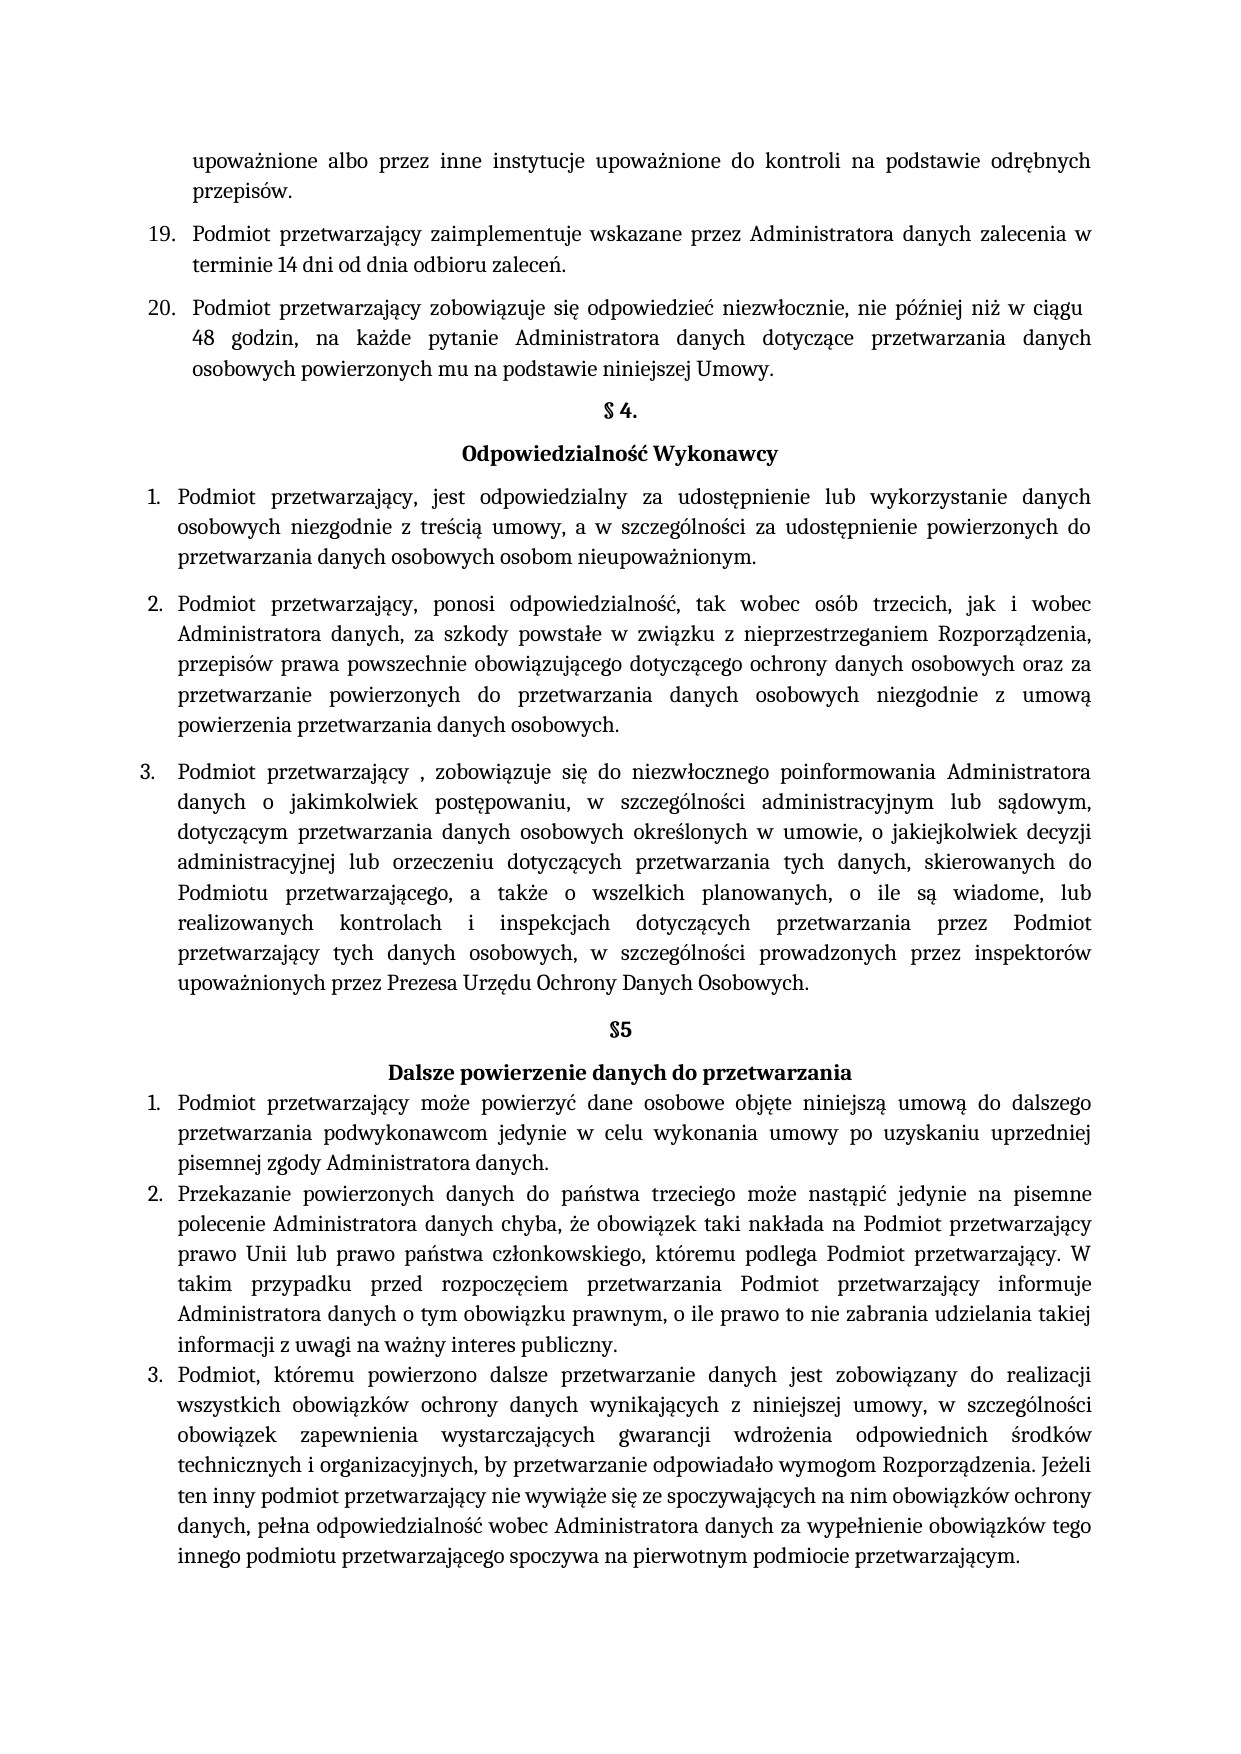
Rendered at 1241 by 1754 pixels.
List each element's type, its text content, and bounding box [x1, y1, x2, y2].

list Przekazanie powierzonych danych do państwa trzeciego może nastąpić jedynie na pisemne polecenie Administratora danych chyba, że obowiązek taki nakłada na Podmiot przetwarzający prawo Unii lub prawo państwa członkowskiego, któremu podlega Podmiot przetwarzający. W takim przypadku przed rozpoczęciem przetwarzania Podmiot przetwarzający informuje Administratora danych o tym obowiązku prawnym, o ile prawo to nie zabrania udzielania takiej informacji z uwagi na ważny interes publiczny. [148, 1180, 1093, 1358]
list Podmiot przetwarzający , zobowiązuje się do niezwłocznego poinformowania Administratora danych o jakimkolwiek postępowaniu, w szczególności administracyjnym lub sądowym, dotyczącym przetwarzania danych osobowych określonych w umowie, o jakiejkolwiek decyzji administracyjnej lub orzeczeniu dotyczących przetwarzania tych danych, skierowanych do Podmiotu przetwarzającego, a także o wszelkich planowanych, o ile są wiadome, lub realizowanych kontrolach i inspekcjach dotyczących przetwarzania przez Podmiot przetwarzający tych danych osobowych, w szczególności prowadzonych przez inspektorów upoważnionych przez Prezesa Urzędu Ochrony Danych Osobowych. [140, 758, 1093, 996]
list Podmiot przetwarzający zobowiązuje się odpowiedzieć niezwłocznie, nie później niż w ciągu 48 godzin, na każde pytanie Administratora danych dotyczące przetwarzania danych osobowych powierzonych mu na podstawie niniejszej Umowy. [148, 294, 1093, 382]
text § 4. [148, 398, 1093, 424]
list Podmiot przetwarzający, jest odpowiedzialny za udostępnienie lub wykorzystanie danych osobowych niezgodnie z treścią umowy, a w szczególności za udostępnienie powierzonych do przetwarzania danych osobowych osobom nieupoważnionym. [148, 483, 1093, 570]
list Podmiot przetwarzający zaimplementuje wskazane przez Administratora danych zalecenia w terminie 14 dni od dnia odbioru zaleceń. [148, 221, 1093, 278]
list Podmiot przetwarzający, ponosi odpowiedzialność, tak wobec osób trzecich, jak i wobec Administratora danych, za szkody powstałe w związku z nieprzestrzeganiem Rozporządzenia, przepisów prawa powszechnie obowiązującego dotyczącego ochrony danych osobowych oraz za przetwarzanie powierzonych do przetwarzania danych osobowych niezgodnie z umową powierzenia przetwarzania danych osobowych. [148, 591, 1093, 738]
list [148, 148, 1093, 204]
text §5 [148, 1017, 1093, 1043]
text Dalsze powierzenie danych do przetwarzania [148, 1059, 1093, 1086]
list Podmiot przetwarzający może powierzyć dane osobowe objęte niniejszą umową do dalszego przetwarzania podwykonawcom jedynie w celu wykonania umowy po uzyskaniu uprzedniej pisemnej zgody Administratora danych. [148, 1090, 1093, 1176]
text Odpowiedzialność Wykonawcy [148, 441, 1093, 467]
list Podmiot, któremu powierzono dalsze przetwarzanie danych jest zobowiązany do realizacji wszystkich obowiązków ochrony danych wynikających z niniejszej umowy, w szczególności obowiązek zapewnienia wystarczających gwarancji wdrożenia odpowiednich środków technicznych i organizacyjnych, by przetwarzanie odpowiadało wymogom Rozporządzenia. Jeżeli ten inny podmiot przetwarzający nie wywiąże się ze spoczywających na nim obowiązków ochrony danych, pełna odpowiedzialność wobec Administratora danych za wypełnienie obowiązków tego innego podmiotu przetwarzającego spoczywa na pierwotnym podmiocie przetwarzającym. [148, 1362, 1093, 1569]
